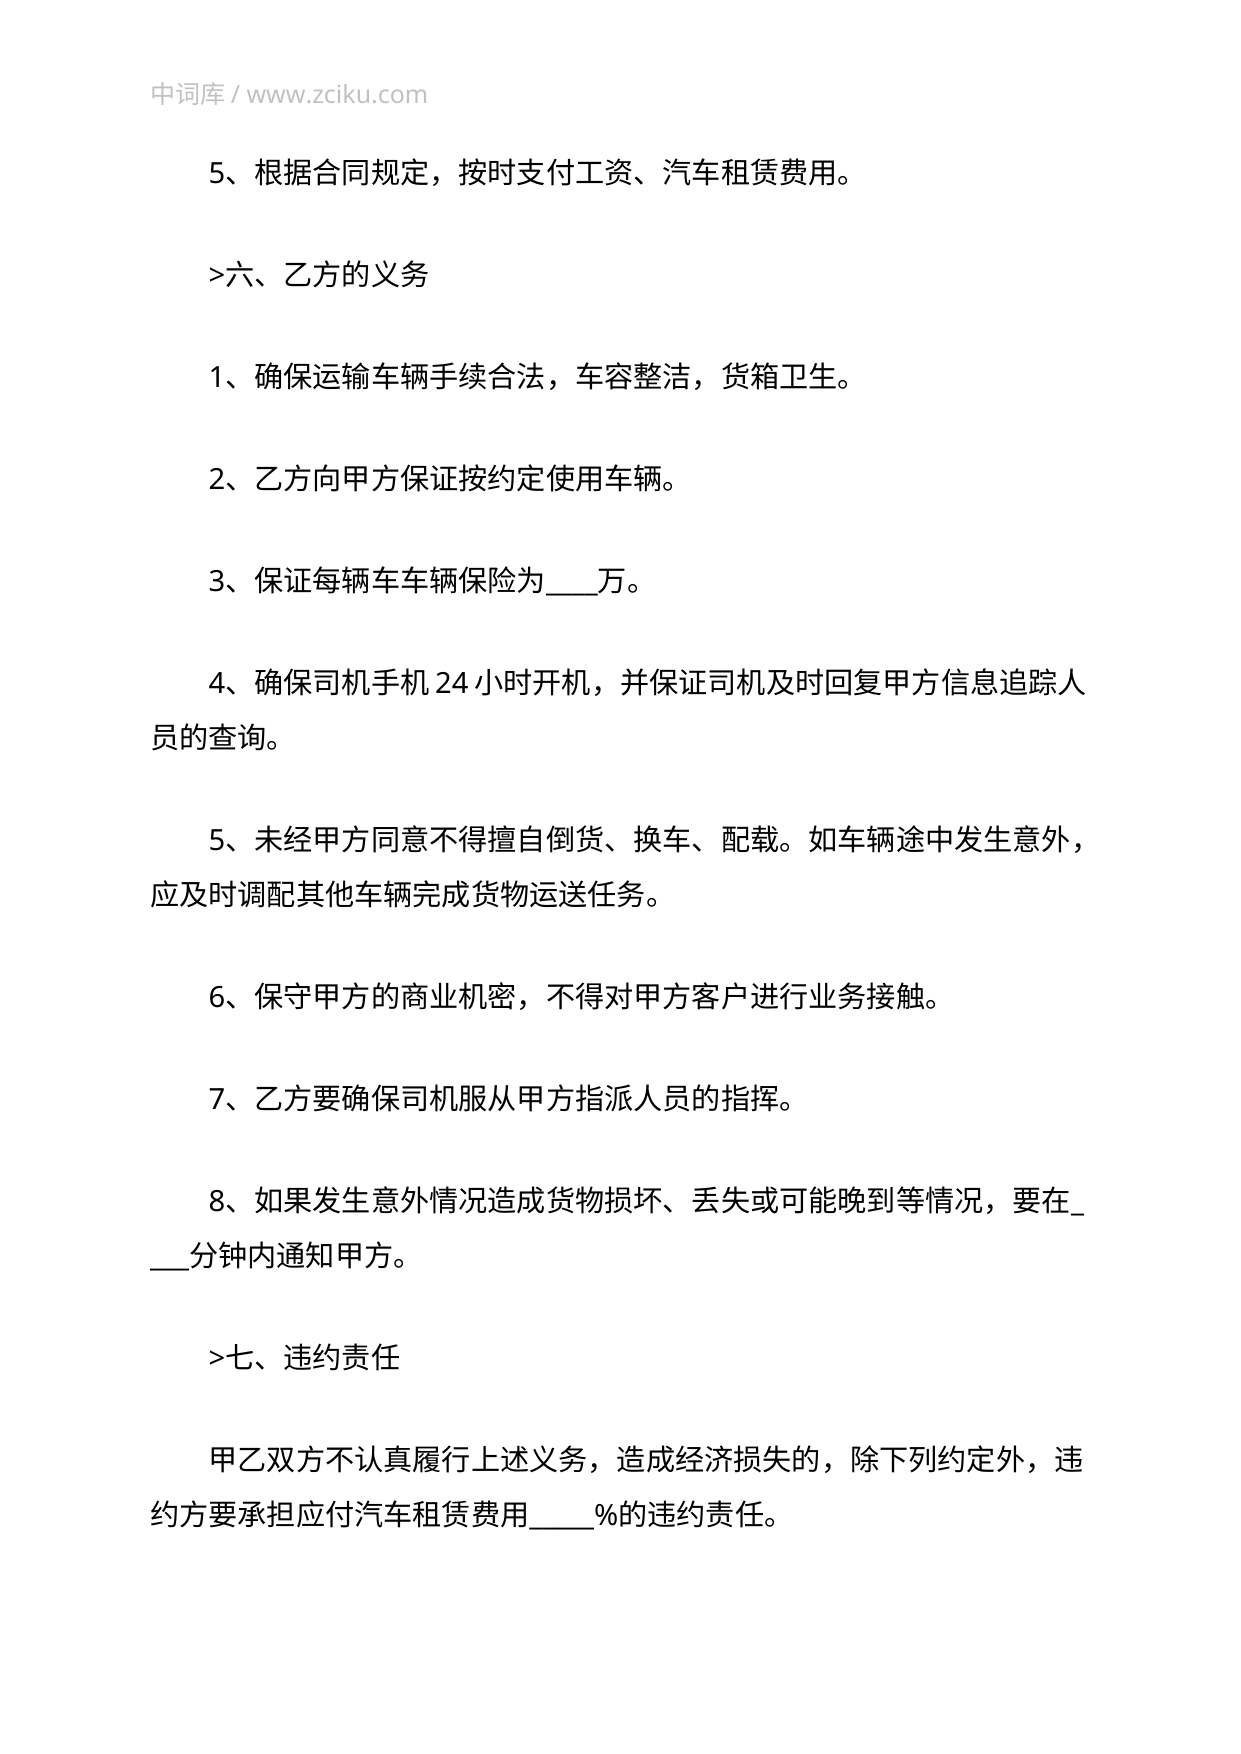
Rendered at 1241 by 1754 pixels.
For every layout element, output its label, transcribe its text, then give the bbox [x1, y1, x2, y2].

text >六、乙方的义务 [150, 252, 1090, 294]
text 6、保守甲方的商业机密，不得对甲方客户进行业务接触。 [150, 973, 1090, 1016]
text 4、确保司机手机24小时开机，并保证司机及时回复甲方信息追踪人员的查询。 [150, 660, 1090, 757]
text 8、如果发生意外情况造成货物损坏、丢失或可能晚到等情况，要在____分钟内通知甲方。 [150, 1177, 1090, 1275]
text 5、根据合同规定，按时支付工资、汽车租赁费用。 [150, 150, 1090, 192]
text 甲乙双方不认真履行上述义务，造成经济损失的，除下列约定外，违约方要承担应付汽车租赁费用_____%的违约责任。 [150, 1436, 1090, 1534]
text 7、乙方要确保司机服从甲方指派人员的指挥。 [150, 1075, 1090, 1118]
text 1、确保运输车辆手续合法，车容整洁，货箱卫生。 [150, 354, 1090, 396]
text 5、未经甲方同意不得擅自倒货、换车、配载。如车辆途中发生意外，应及时调配其他车辆完成货物运送任务。 [150, 817, 1090, 914]
text 2、乙方向甲方保证按约定使用车辆。 [150, 456, 1090, 498]
text >七、违约责任 [150, 1334, 1090, 1377]
text 3、保证每辆车车辆保险为____万。 [150, 558, 1090, 600]
